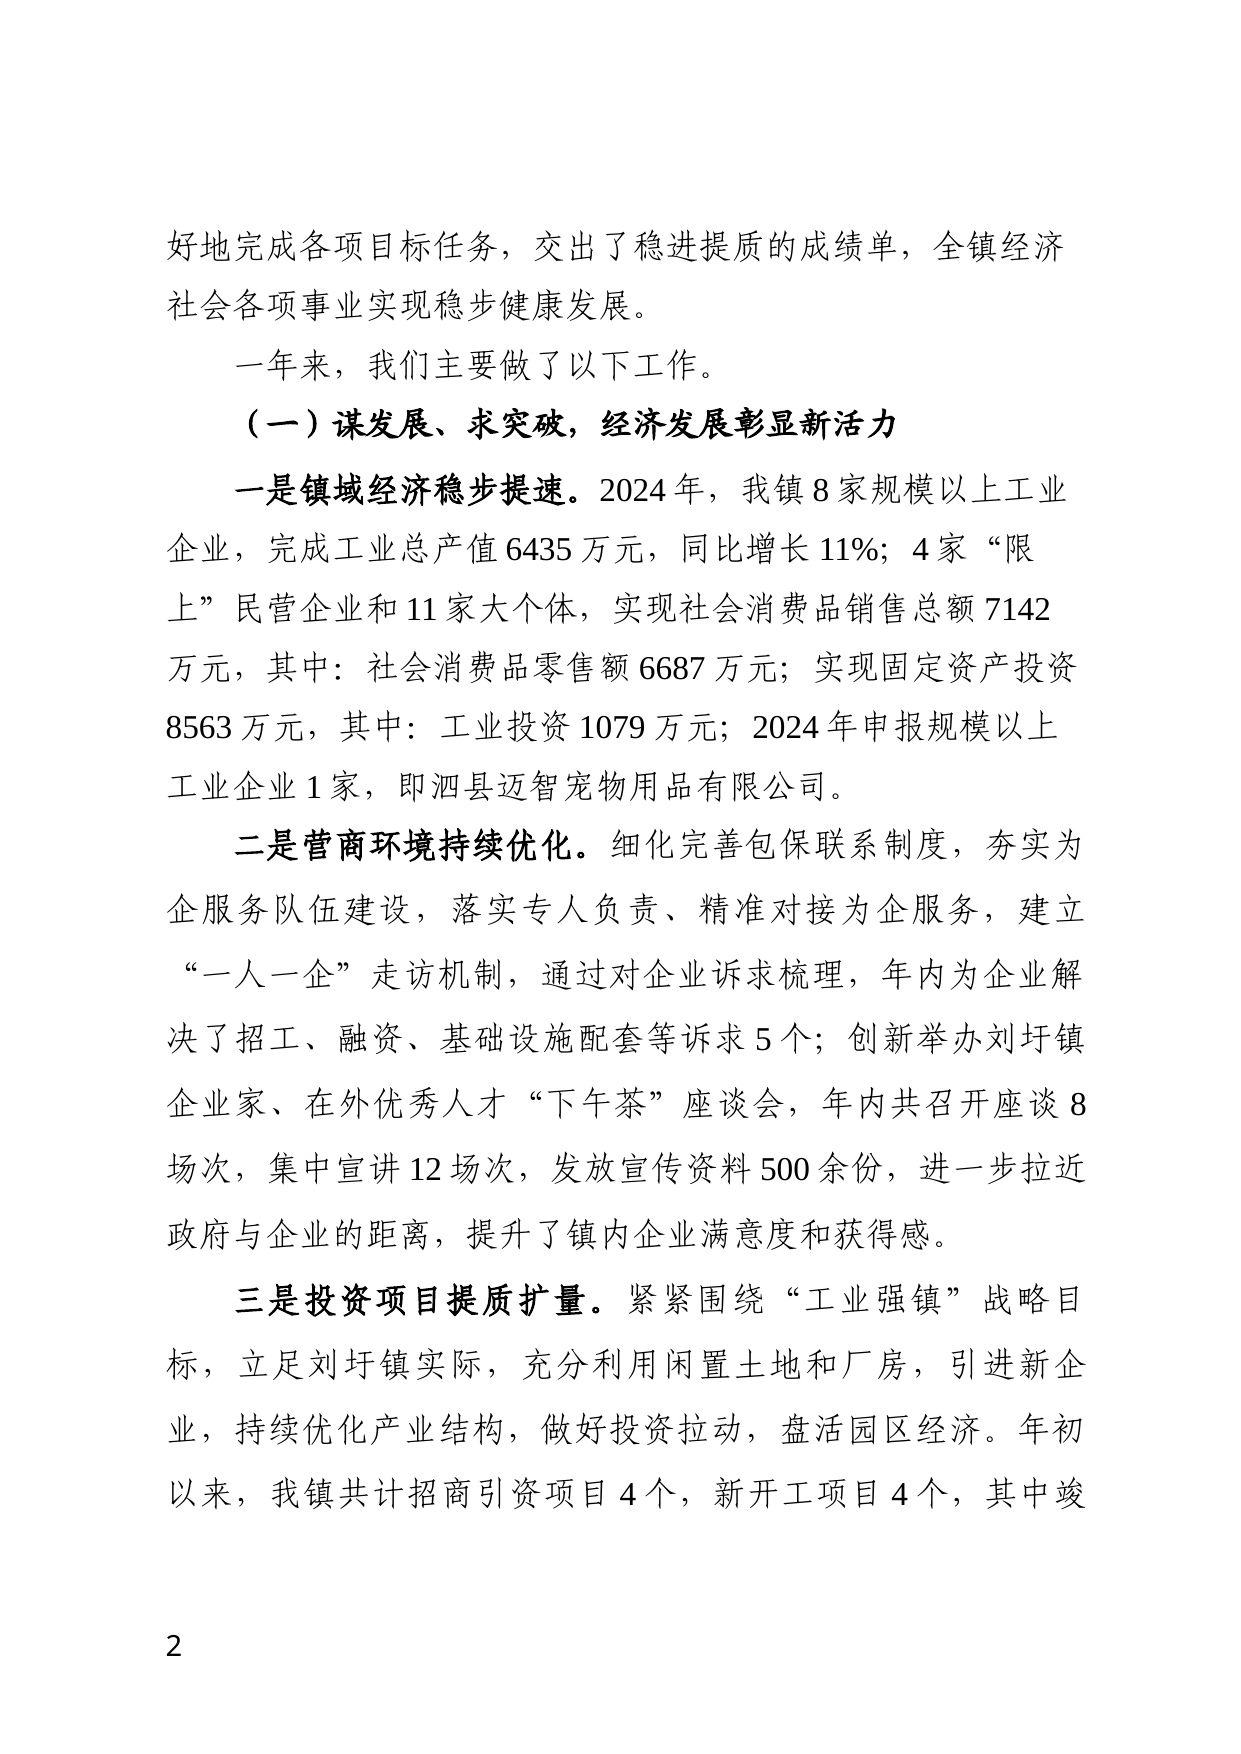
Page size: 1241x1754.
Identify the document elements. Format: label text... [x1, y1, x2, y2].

text 二是营商环境持续优化。细化完善包保联系制度，夯实为企服务队伍建设，落实专人负责、精准对接为企服务，建立“一人一企”走访机制，通过对企业诉求梳理，年内为企业解决了招工、融资、基础设施配套等诉求5个；创新举办刘圩镇企业家、在外优秀人才“下午茶”座谈会，年内共召开座谈8场次，集中宣讲12场次，发放宣传资料500余份，进一步拉近政府与企业的距离，提升了镇内企业满意度和获得感。 [165, 810, 1087, 1265]
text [165, 1265, 1087, 1525]
list （一）谋发展、求突破，经济发展彰显新活力 [165, 389, 1087, 454]
text 一年来，我们主要做了以下工作。 [165, 329, 1087, 389]
text 一是镇域经济稳步提速。2024年，我镇8家规模以上工业企业，完成工业总产值6435万元，同比增长11%；4家“限上”民营企业和11家大个体，实现社会消费品销售总额7142万元，其中：社会消费品零售额6687万元；实现固定资产投资8563万元，其中：工业投资1079万元；2024年申报规模以上工业企业1家，即泗县迈智宠物用品有限公司。 [165, 454, 1087, 810]
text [165, 211, 1087, 329]
